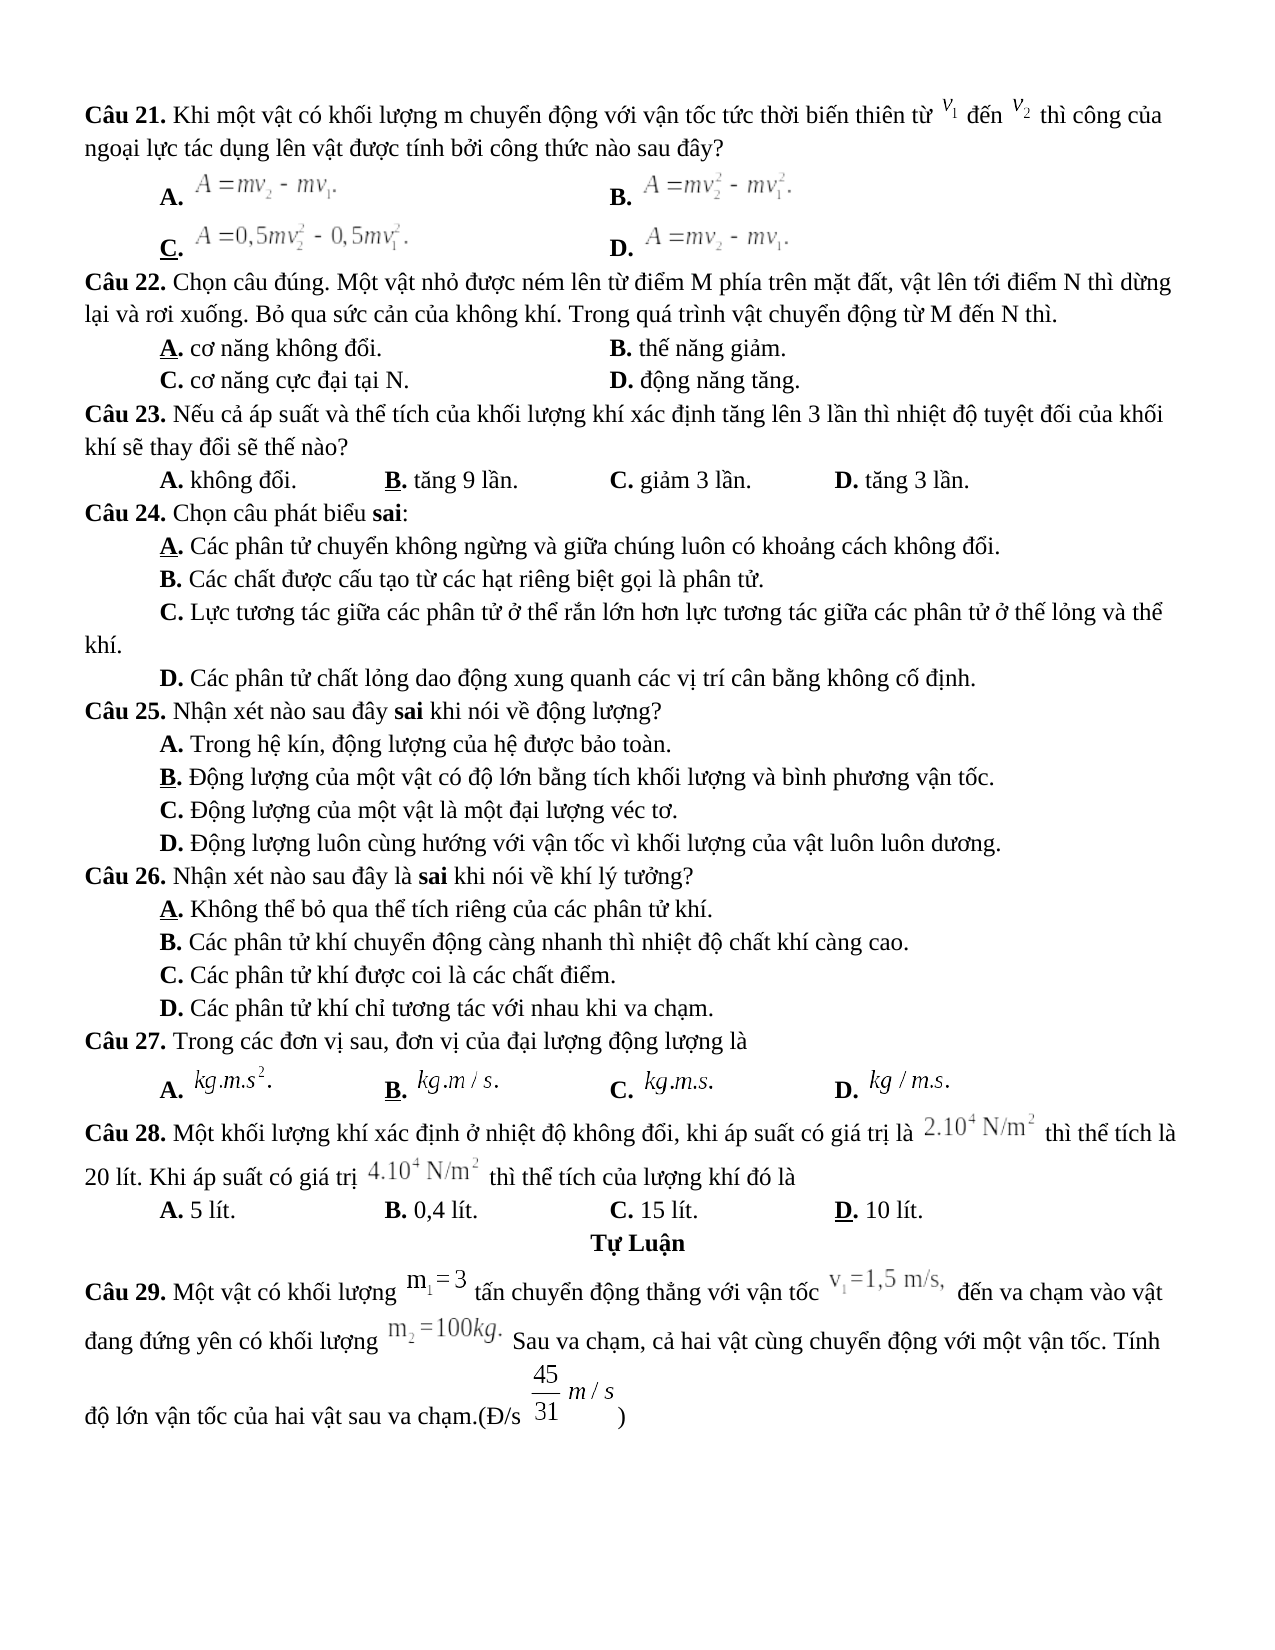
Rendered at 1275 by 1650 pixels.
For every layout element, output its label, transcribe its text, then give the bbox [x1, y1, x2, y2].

text C. Lực tương tác giữa các phân tử ở thể rắn lớn hơn lực tương tác giữa các phân tử ở thế lỏng và thể khí. [84, 597, 1191, 658]
text A. 5 lít. B. 0,4 lít. C. 15 lít. D. 10 lít. [84, 1195, 1191, 1224]
text B. Các chất được cấu tạo từ các hạt riêng biệt gọi là phân tử. [84, 564, 1191, 592]
text C. cơ năng cực đại tại N. D. động năng tăng. [84, 366, 1191, 394]
text A. không đổi. B. tăng 9 lần. C. giảm 3 lần. D. tăng 3 lần. [84, 465, 1191, 493]
text Tự Luận [84, 1228, 1191, 1257]
text Câu 22. Chọn câu đúng. Một vật nhỏ được ném lên từ điểm M phía trên mặt đất, vật lên tới điểm N thì dừng lại và rơi xuống. Bỏ qua sức cản của không khí. Trong quá trình vật chuyển động từ M đến N thì. [84, 267, 1191, 328]
text B. Động lượng của một vật có độ lớn bằng tích khối lượng và bình phương vận tốc. [84, 762, 1191, 791]
text Câu 25. Nhận xét nào sau đây sai khi nói về động lượng? [84, 696, 1191, 724]
text Câu 23. Nếu cả áp suất và thể tích của khối lượng khí xác định tăng lên 3 lần thì nhiệt độ tuyệt đối của khối khí sẽ thay đổi sẽ thế nào? [84, 399, 1191, 460]
text B. Các phân tử khí chuyển động càng nhanh thì nhiệt độ chất khí càng cao. [84, 927, 1191, 956]
text A. cơ năng không đổi. B. thế năng giảm. [84, 333, 1191, 361]
text D. Các phân tử chất lỏng dao động xung quanh các vị trí cân bằng không cố định. [84, 663, 1191, 692]
text A. Trong hệ kín, động lượng của hệ được bảo toàn. [84, 729, 1191, 758]
text A. Các phân tử chuyển không ngừng và giữa chúng luôn có khoảng cách không đổi. [84, 531, 1191, 559]
text Câu 28. Một khối lượng khí xác định ở nhiệt độ không đổi, khi áp suất có giá trị là thì thể tích là 20 lít. Khi áp suất có giá trị thì thể tích của lượng khí đó là [84, 1108, 1191, 1191]
text D. Các phân tử khí chỉ tương tác với nhau khi va chạm. [84, 993, 1191, 1022]
text C. Các phân tử khí được coi là các chất điểm. [84, 960, 1191, 989]
text A. B. [84, 166, 1191, 211]
text Câu 27. Trong các đơn vị sau, đơn vị của đại lượng động lượng là [84, 1026, 1191, 1055]
text Câu 29. Một vật có khối lượng tấn chuyển động thẳng với vận tốc đến va chạm vào vật đang đứng yên có khối lượng Sau va chạm, cả hai vật cùng chuyển động với một vận tốc. Tính độ lớn vận tốc của hai vật sau va chạm.(Đ/s ) [84, 1261, 1191, 1429]
text A. B. C. D. [84, 1059, 1191, 1104]
text A. Không thể bỏ qua thể tích riêng của các phân tử khí. [84, 894, 1191, 923]
text C. D. [84, 215, 1191, 262]
text D. Động lượng luôn cùng hướng với vận tốc vì khối lượng của vật luôn luôn dương. [84, 828, 1191, 857]
text Câu 24. Chọn câu phát biểu sai: [84, 498, 1191, 526]
text Câu 21. Khi một vật có khối lượng m chuyển động với vận tốc tức thời biến thiên từ đến thì công của ngoại lực tác dụng lên vật được tính bởi công thức nào sau đây? [84, 84, 1191, 162]
text C. Động lượng của một vật là một đại lượng véc tơ. [84, 795, 1191, 824]
text Câu 26. Nhận xét nào sau đây là sai khi nói về khí lý tưởng? [84, 861, 1191, 890]
